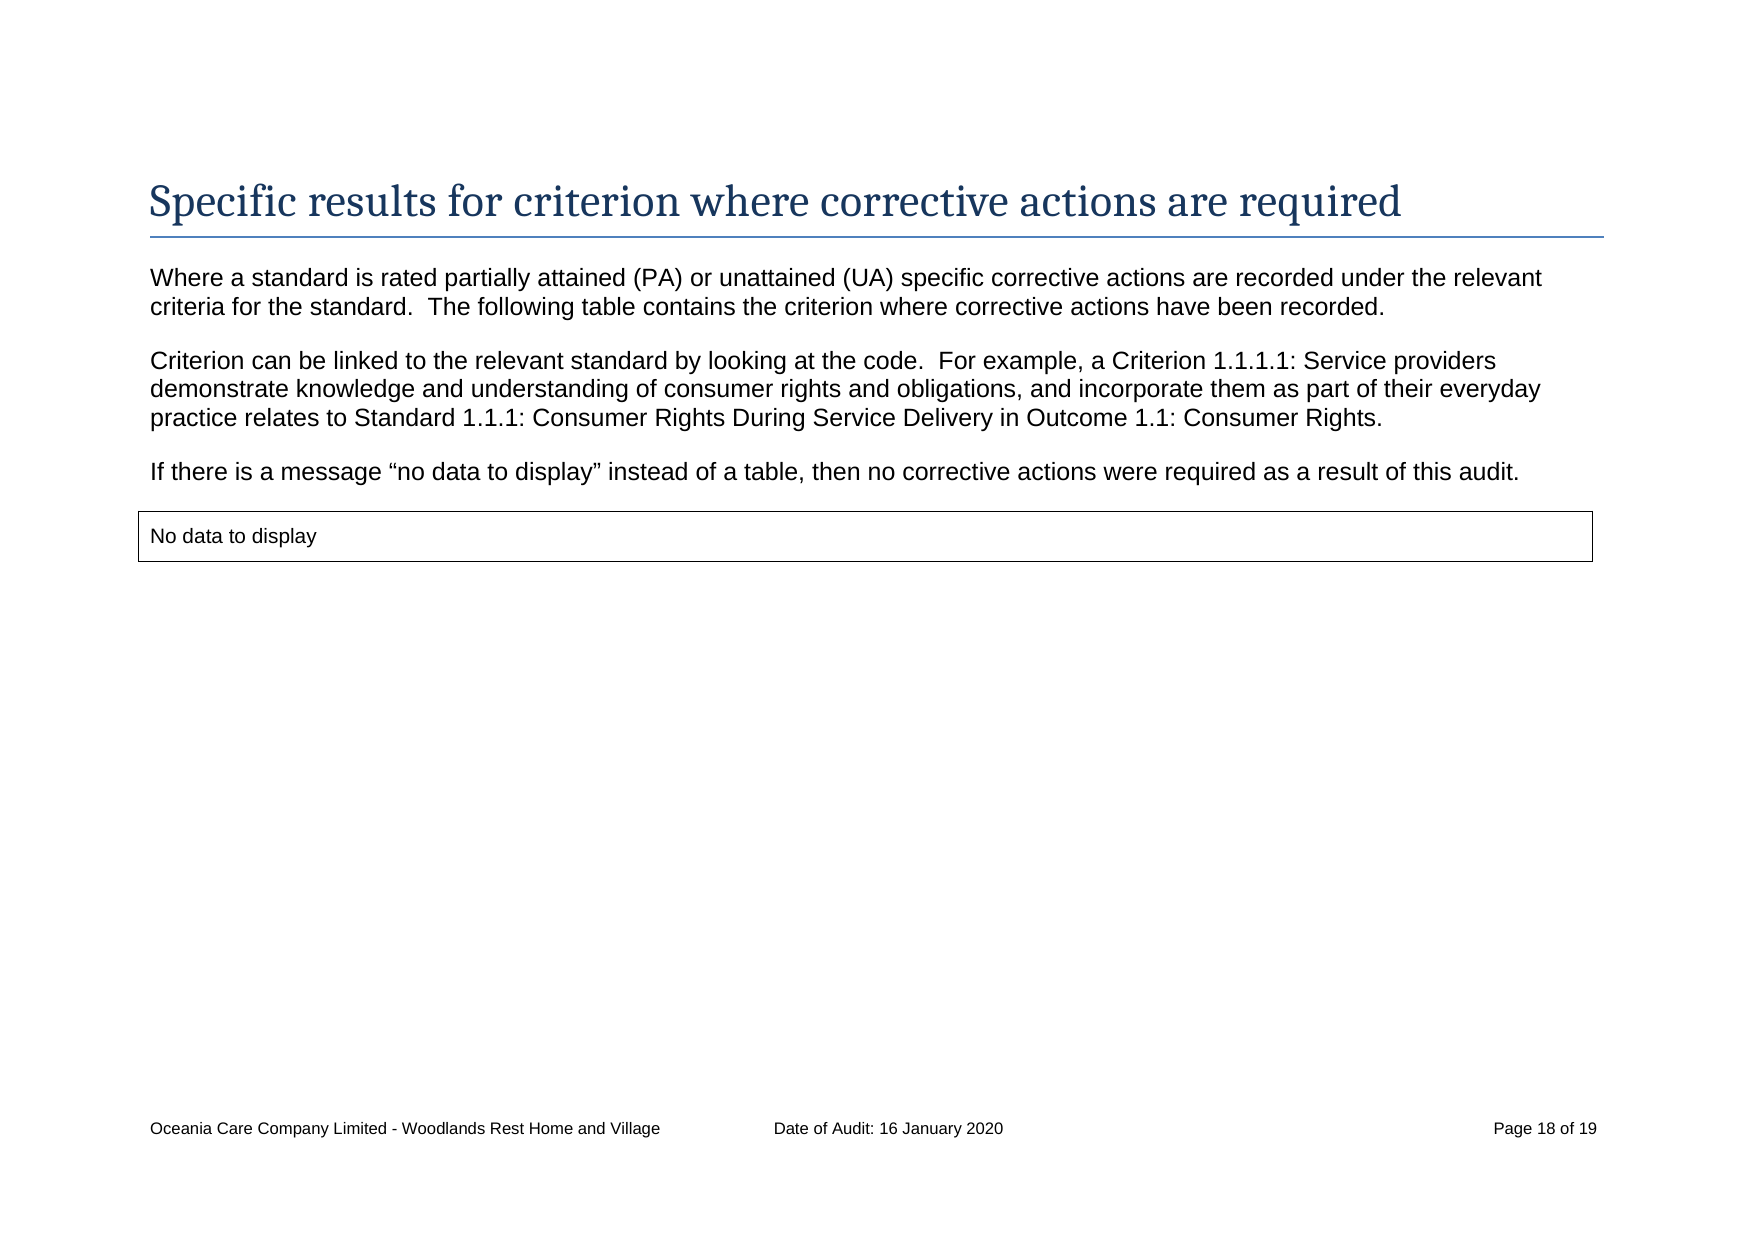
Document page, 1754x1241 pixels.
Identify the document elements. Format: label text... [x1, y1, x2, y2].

subtitle Specific results for criterion where corrective actions are required [150, 175, 1604, 236]
text Criterion can be linked to the relevant standard by looking at the code. For example, a Criterion 1.1.1.1: Service providers demonstrate knowledge and understanding of consumer rights and obligations, and incorporate them as part of their everyday practice relates to Standard 1.1.1: Consumer Rights During Service Delivery in Outcome 1.1: Consumer Rights. [150, 346, 1604, 432]
table_header No data to display [139, 512, 1592, 561]
text Where a standard is rated partially attained (PA) or unattained (UA) specific corrective actions are recorded under the relevant criteria for the standard. The following table contains the criterion where corrective actions have been recorded. [150, 263, 1604, 321]
text If there is a message “no data to display” instead of a table, then no corrective actions were required as a result of this audit. [150, 457, 1604, 486]
